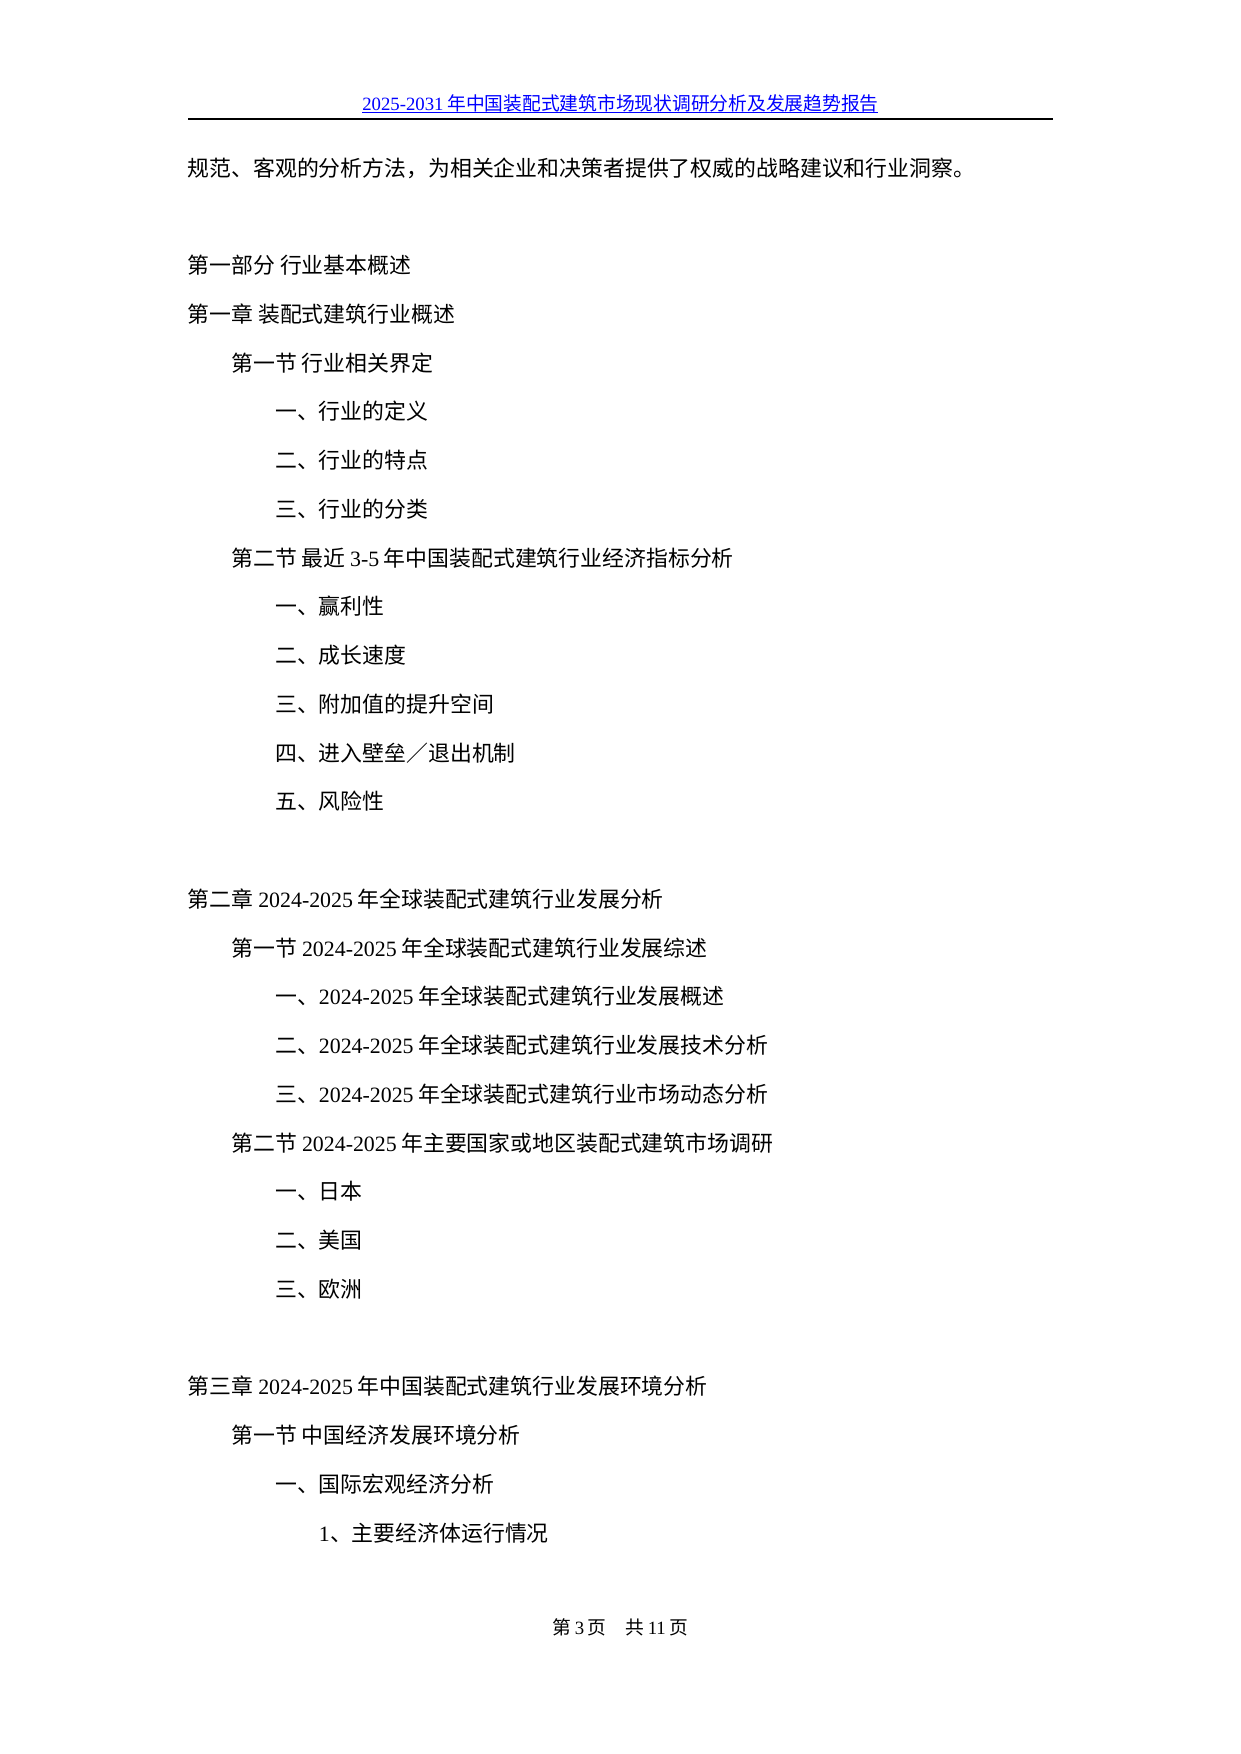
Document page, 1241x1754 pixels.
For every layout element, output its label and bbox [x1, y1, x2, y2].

text [187, 150, 1053, 1548]
